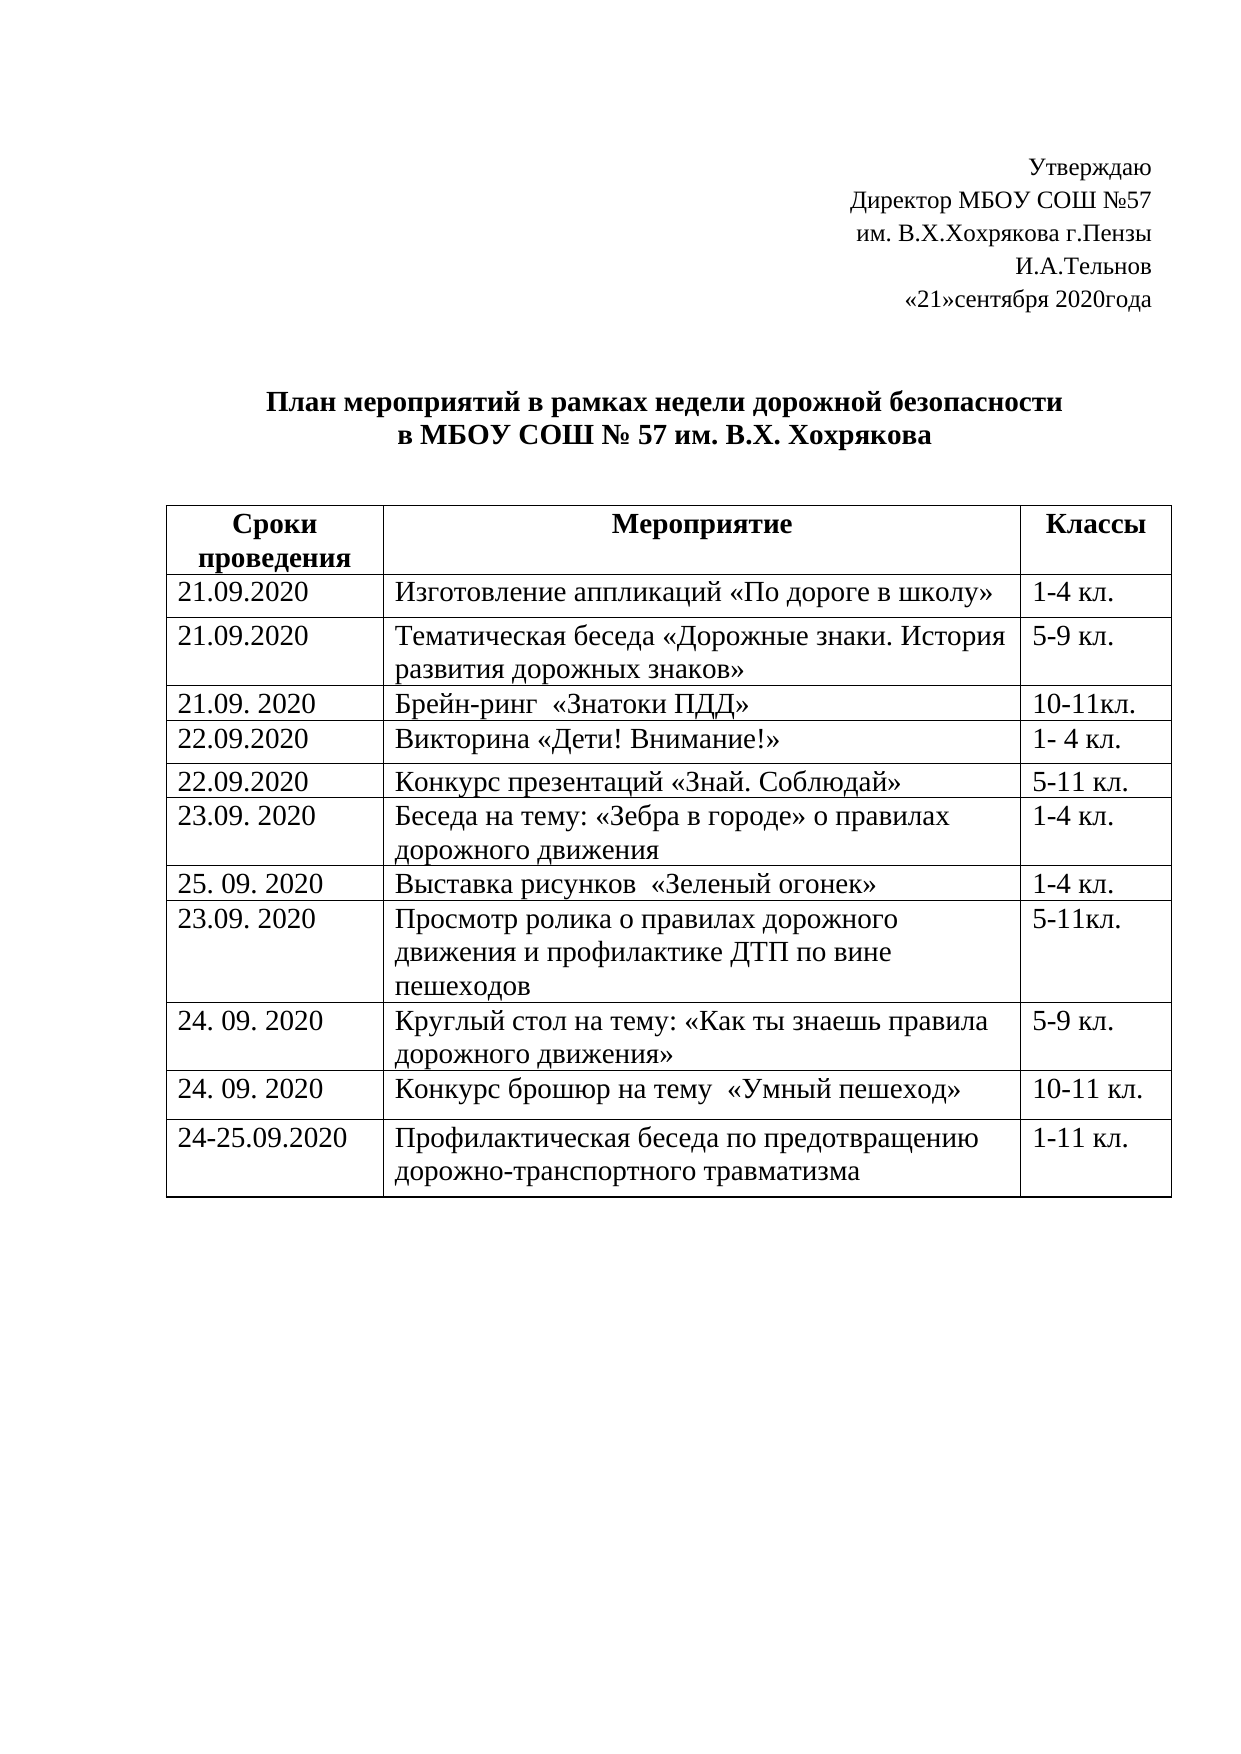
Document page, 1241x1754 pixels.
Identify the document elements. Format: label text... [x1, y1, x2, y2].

table_cell 1-4 кл. [1021, 798, 1171, 865]
table_header Мероприятие [384, 506, 1020, 573]
table_cell 10-11 кл. [1021, 1071, 1171, 1119]
table_cell 22.09.2020 [167, 764, 383, 797]
table_cell 1-4 кл. [1021, 866, 1171, 900]
table_cell 24. 09. 2020 [167, 1003, 383, 1070]
table_cell Беседа на тему: «Зебра в городе» о правилах дорожного движения [384, 798, 1020, 865]
table_cell 24-25.09.2020 [167, 1120, 383, 1196]
table_cell Брейн-ринг «Знатоки ПДД» [384, 686, 1020, 720]
table_header Классы [1021, 506, 1171, 573]
table_cell 10-11кл. [1021, 686, 1171, 720]
table_header Сроки проведения [167, 506, 383, 573]
text И.А.Тельнов [177, 251, 1152, 279]
text им. В.Х.Хохрякова г.Пензы [177, 218, 1152, 246]
text План мероприятий в рамках недели дорожной безопасности [177, 384, 1152, 417]
table_cell 5-11кл. [1021, 901, 1171, 1002]
text «21»сентября 2020года [177, 284, 1152, 312]
table_cell Тематическая беседа «Дорожные знаки. История развития дорожных знаков» [384, 618, 1020, 685]
table_cell 23.09. 2020 [167, 901, 383, 1002]
table_cell 24. 09. 2020 [167, 1071, 383, 1119]
table_cell 25. 09. 2020 [167, 866, 383, 900]
table_cell Конкурс брошюр на тему «Умный пешеход» [384, 1071, 1020, 1119]
text Утверждаю [177, 152, 1152, 180]
table_cell 22.09.2020 [167, 721, 383, 763]
table_cell Изготовление аппликаций «По дороге в школу» [384, 575, 1020, 617]
table_cell Выставка рисунков «Зеленый огонек» [384, 866, 1020, 900]
table_cell 5-9 кл. [1021, 1003, 1171, 1070]
table_cell 23.09. 2020 [167, 798, 383, 865]
table_cell Просмотр ролика о правилах дорожного движения и профилактике ДТП по вине пешеходов [384, 901, 1020, 1002]
text Директор МБОУ СОШ №57 [177, 185, 1152, 213]
table_cell Круглый стол на тему: «Как ты знаешь правила дорожного движения» [384, 1003, 1020, 1070]
table_cell 1-11 кл. [1021, 1120, 1171, 1196]
table_cell 21.09. 2020 [167, 686, 383, 720]
table_cell Профилактическая беседа по предотвращению дорожно-транспортного травматизма [384, 1120, 1020, 1196]
table_cell Конкурс презентаций «Знай. Соблюдай» [384, 764, 1020, 797]
table_cell 1-4 кл. [1021, 575, 1171, 617]
table_cell 5-11 кл. [1021, 764, 1171, 797]
table_cell 1- 4 кл. [1021, 721, 1171, 763]
table_cell 5-9 кл. [1021, 618, 1171, 685]
table_cell Викторина «Дети! Внимание!» [384, 721, 1020, 763]
table_cell 21.09.2020 [167, 575, 383, 617]
table_cell 21.09.2020 [167, 618, 383, 685]
text в МБОУ СОШ № 57 им. В.Х. Хохрякова [177, 417, 1152, 451]
